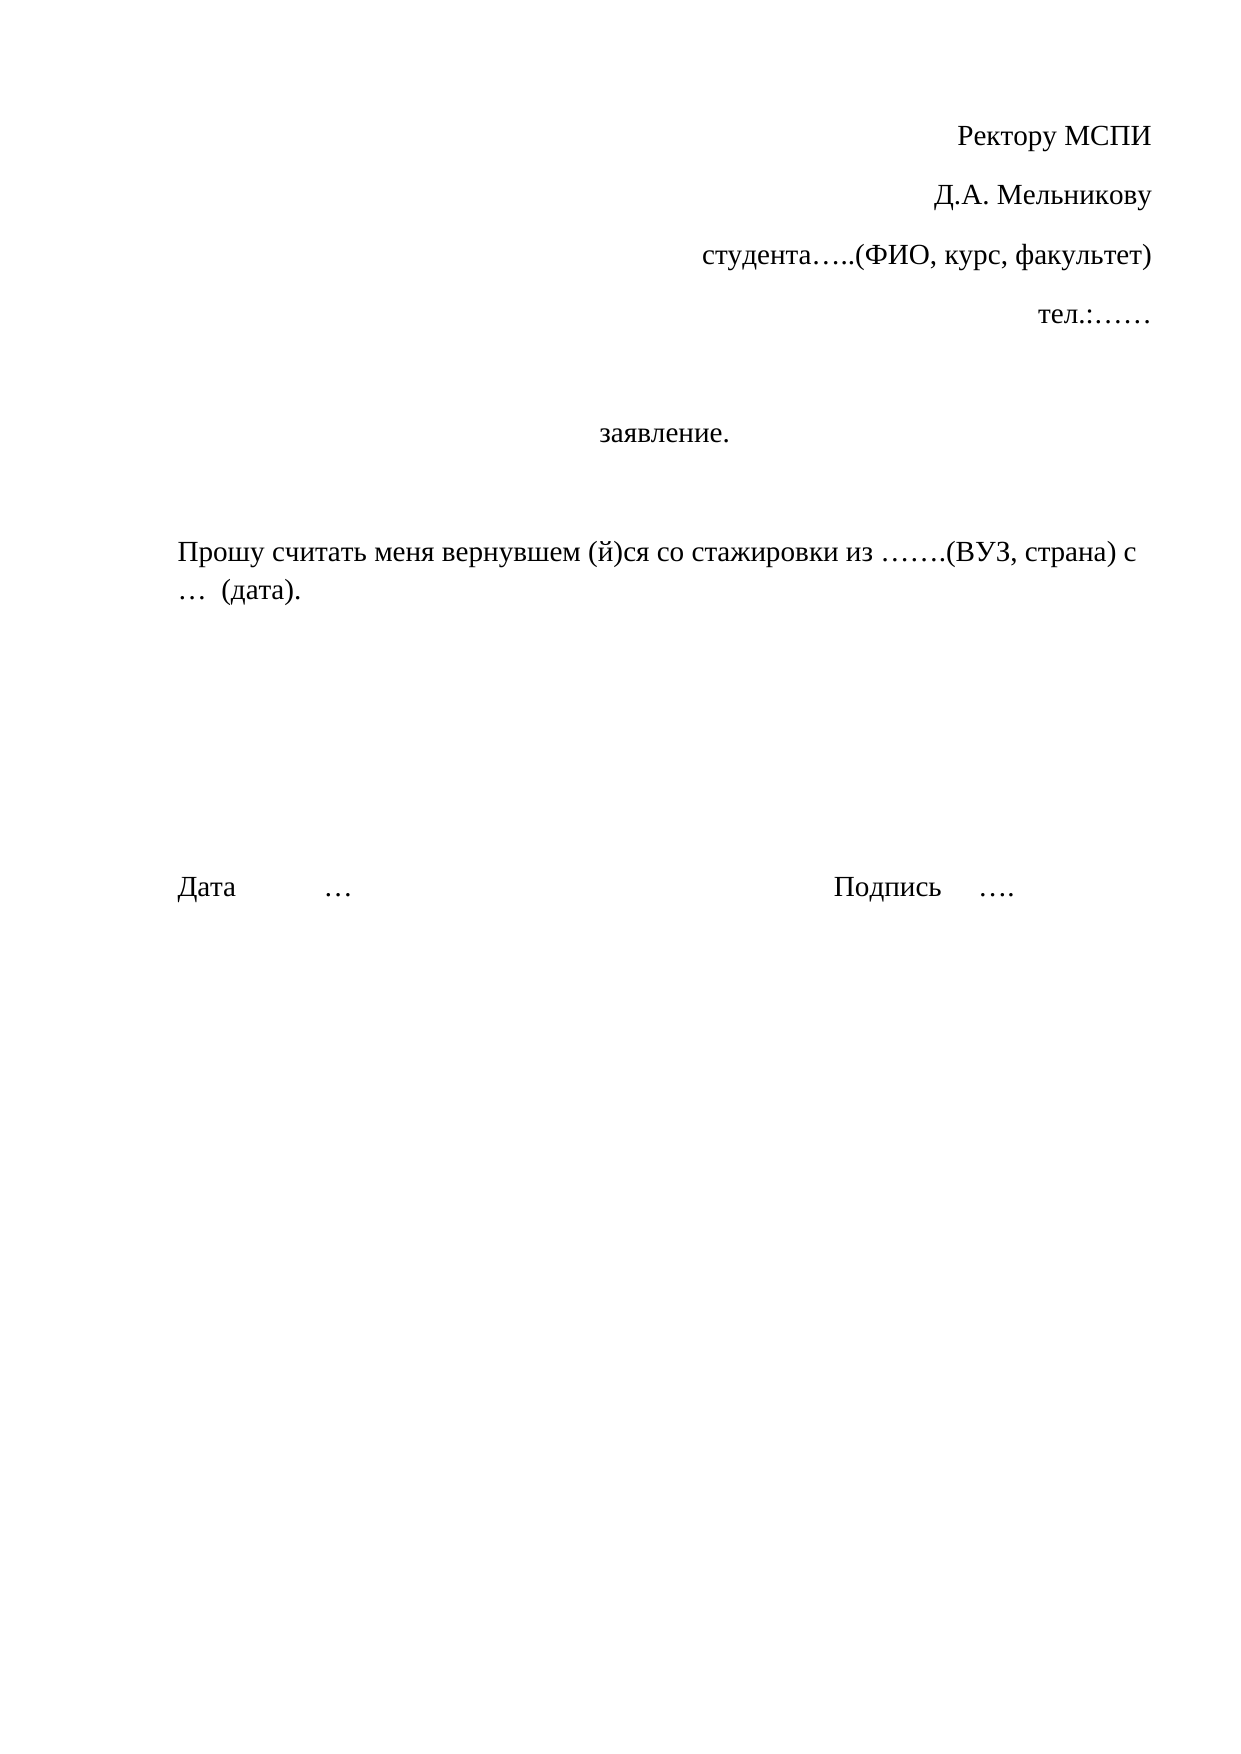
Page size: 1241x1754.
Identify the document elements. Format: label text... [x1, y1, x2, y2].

text Ректору МСПИ [177, 118, 1152, 152]
text студента…..(ФИО, курс, факультет) [177, 237, 1152, 270]
text Прошу считать меня вернувшем (й)ся со стажировки из …….(ВУЗ, страна) с … (дата). [177, 534, 1152, 606]
text Дата … Подпись …. [177, 869, 1152, 903]
text заявление. [177, 415, 1152, 448]
text тел.:…… [177, 296, 1152, 330]
text Д.А. Мельникову [177, 177, 1152, 211]
